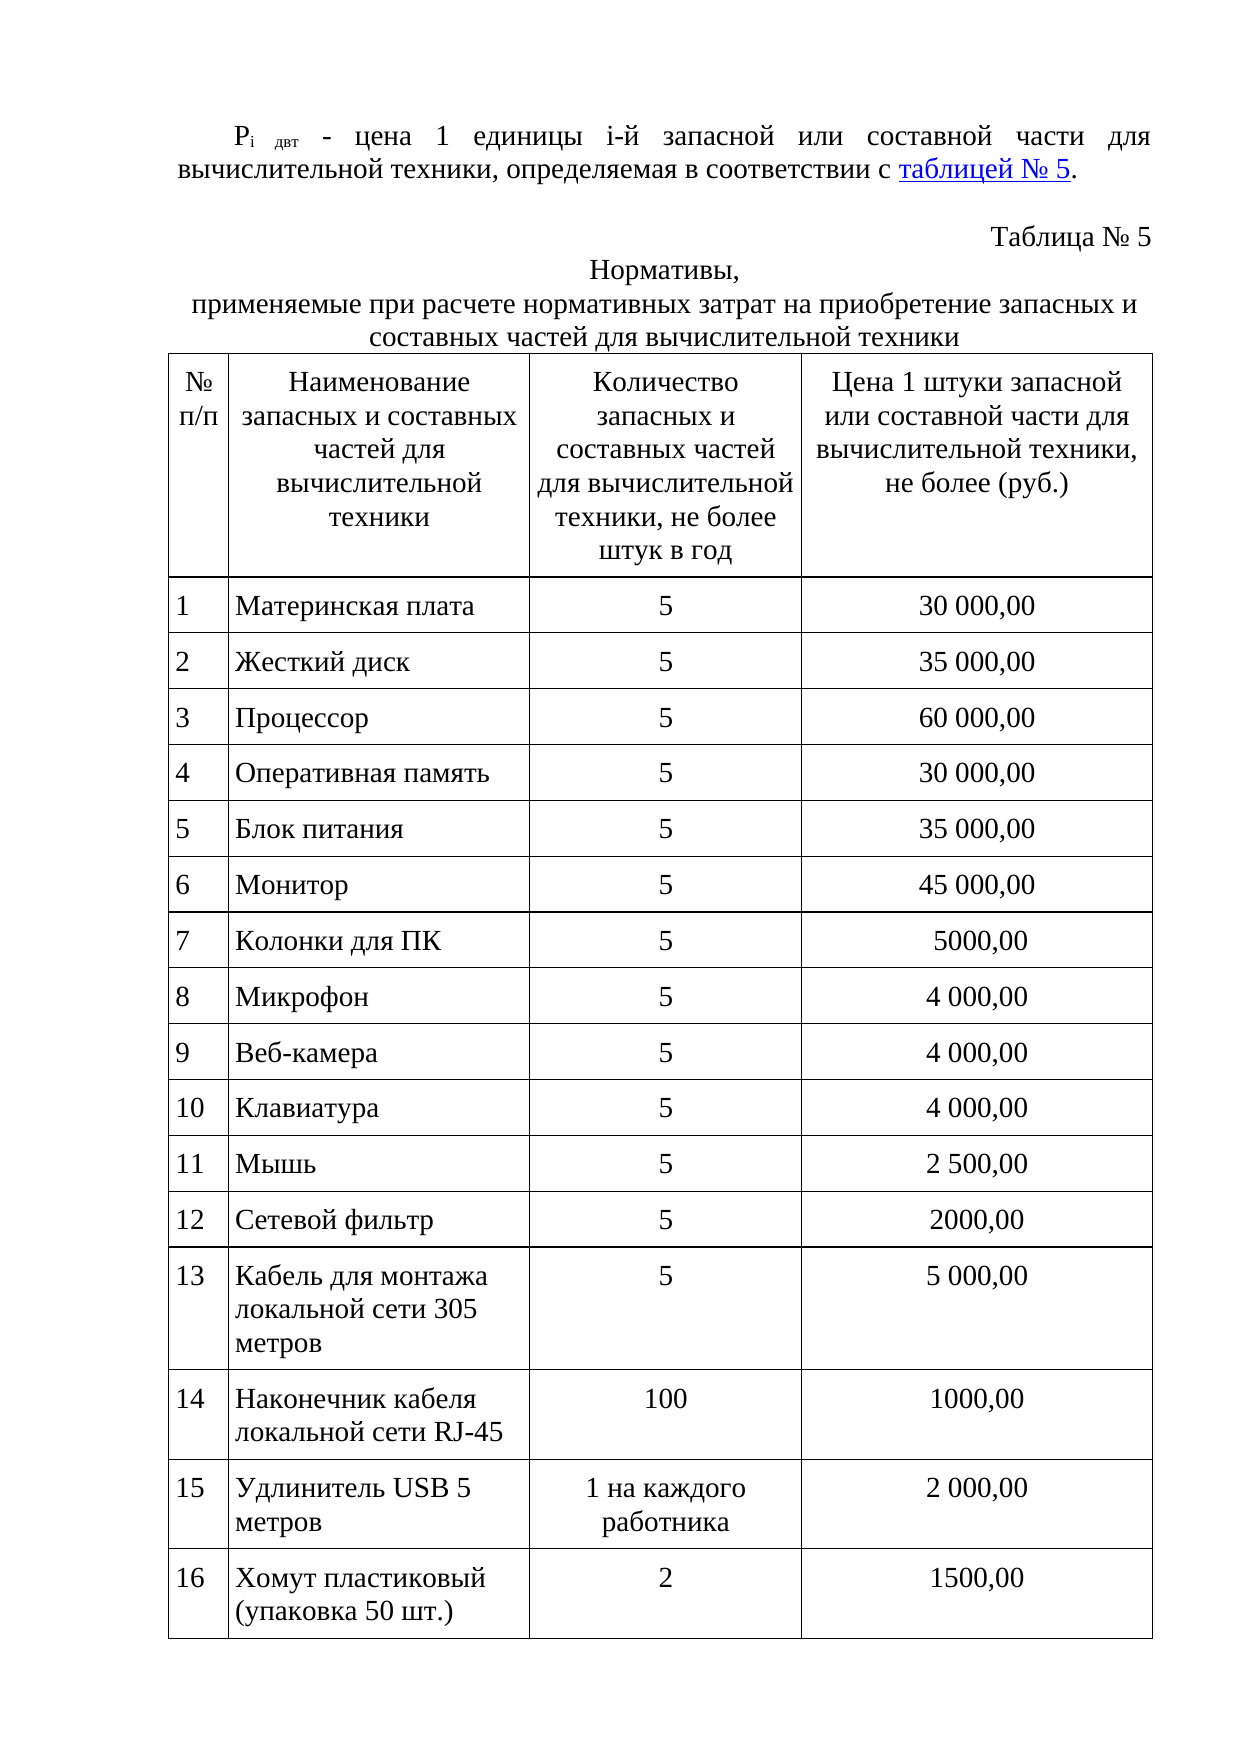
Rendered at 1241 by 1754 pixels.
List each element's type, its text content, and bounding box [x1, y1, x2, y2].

table_cell 5 [530, 1136, 801, 1191]
table_cell 14 [169, 1370, 228, 1459]
table_cell 5 [530, 968, 801, 1023]
table_cell 4 000,00 [802, 1080, 1152, 1135]
table_cell 1500,00 [802, 1549, 1152, 1637]
table_cell 5 [530, 633, 801, 688]
table_cell 15 [169, 1460, 228, 1548]
table_header Количество запасных и составных частей для вычислительной техники, не более штук в год [530, 354, 801, 576]
table_cell Блок питания [229, 801, 529, 856]
table_cell Жесткий диск [229, 633, 529, 688]
table_cell 11 [169, 1136, 228, 1191]
table_header Наименование запасных и составных частей для вычислительной техники [229, 354, 529, 576]
table_cell 30 000,00 [802, 578, 1152, 632]
text Таблица № 5 [177, 219, 1152, 252]
table_cell 45 000,00 [802, 857, 1152, 911]
table_cell Монитор [229, 857, 529, 911]
table_cell 6 [169, 857, 228, 911]
table_cell Колонки для ПК [229, 913, 529, 967]
table_cell 1 на каждого работника [530, 1460, 801, 1548]
table_cell 5 [530, 1024, 801, 1079]
table_cell Кабель для монтажа локальной сети 305 метров [229, 1248, 529, 1369]
table_cell 4 000,00 [802, 968, 1152, 1023]
table_cell Веб-камера [229, 1024, 529, 1079]
table_cell Клавиатура [229, 1080, 529, 1135]
table_cell 4 [169, 745, 228, 800]
table_cell 2 [169, 633, 228, 688]
table_cell 5 [530, 1192, 801, 1246]
text применяемые при расчете нормативных затрат на приобретение запасных и составных частей для вычислительной техники [177, 286, 1152, 353]
table_cell Мышь [229, 1136, 529, 1191]
table_cell Удлинитель USB 5 метров [229, 1460, 529, 1548]
table_cell 13 [169, 1248, 228, 1369]
table_cell Наконечник кабеля локальной сети RJ-45 [229, 1370, 529, 1459]
table_cell 2 500,00 [802, 1136, 1152, 1191]
table_cell 4 000,00 [802, 1024, 1152, 1079]
table_cell 5 [530, 801, 801, 856]
table_cell 5 [530, 1248, 801, 1369]
table_cell Микрофон [229, 968, 529, 1023]
table_cell 8 [169, 968, 228, 1023]
table_cell 5 [530, 1080, 801, 1135]
table_cell 1 [169, 578, 228, 632]
table_cell 5 [169, 801, 228, 856]
table_cell 35 000,00 [802, 633, 1152, 688]
table_cell 5 [530, 857, 801, 911]
table_cell 100 [530, 1370, 801, 1459]
table_cell 16 [169, 1549, 228, 1637]
table_cell Сетевой фильтр [229, 1192, 529, 1246]
table_cell 35 000,00 [802, 801, 1152, 856]
table_header Цена 1 штуки запасной или составной части для вычислительной техники, не более (руб.) [802, 354, 1152, 576]
table_cell Процессор [229, 689, 529, 744]
table_cell 2000,00 [802, 1192, 1152, 1246]
table_cell 30 000,00 [802, 745, 1152, 800]
table_header № п/п [169, 354, 228, 576]
table_cell 5 [530, 913, 801, 967]
table_cell 60 000,00 [802, 689, 1152, 744]
table_cell 1000,00 [802, 1370, 1152, 1459]
text Pi двт - цена 1 единицы i-й запасной или составной части для вычислительной техники, определяемая в соответствии с таблицей № 5. [177, 118, 1152, 185]
table_cell 10 [169, 1080, 228, 1135]
table_cell 2 [530, 1549, 801, 1637]
table_cell Хомут пластиковый (упаковка 50 шт.) [229, 1549, 529, 1637]
table_cell 9 [169, 1024, 228, 1079]
table_cell 5 [530, 689, 801, 744]
text Нормативы, [177, 252, 1152, 286]
table_cell 5000,00 [802, 913, 1152, 967]
table_cell 5 [530, 578, 801, 632]
table_cell 12 [169, 1192, 228, 1246]
table_cell 5 [530, 745, 801, 800]
table_cell 5 000,00 [802, 1248, 1152, 1369]
table_cell Оперативная память [229, 745, 529, 800]
table_cell 7 [169, 913, 228, 967]
table_cell Материнская плата [229, 578, 529, 632]
table_cell 3 [169, 689, 228, 744]
table_cell 2 000,00 [802, 1460, 1152, 1548]
